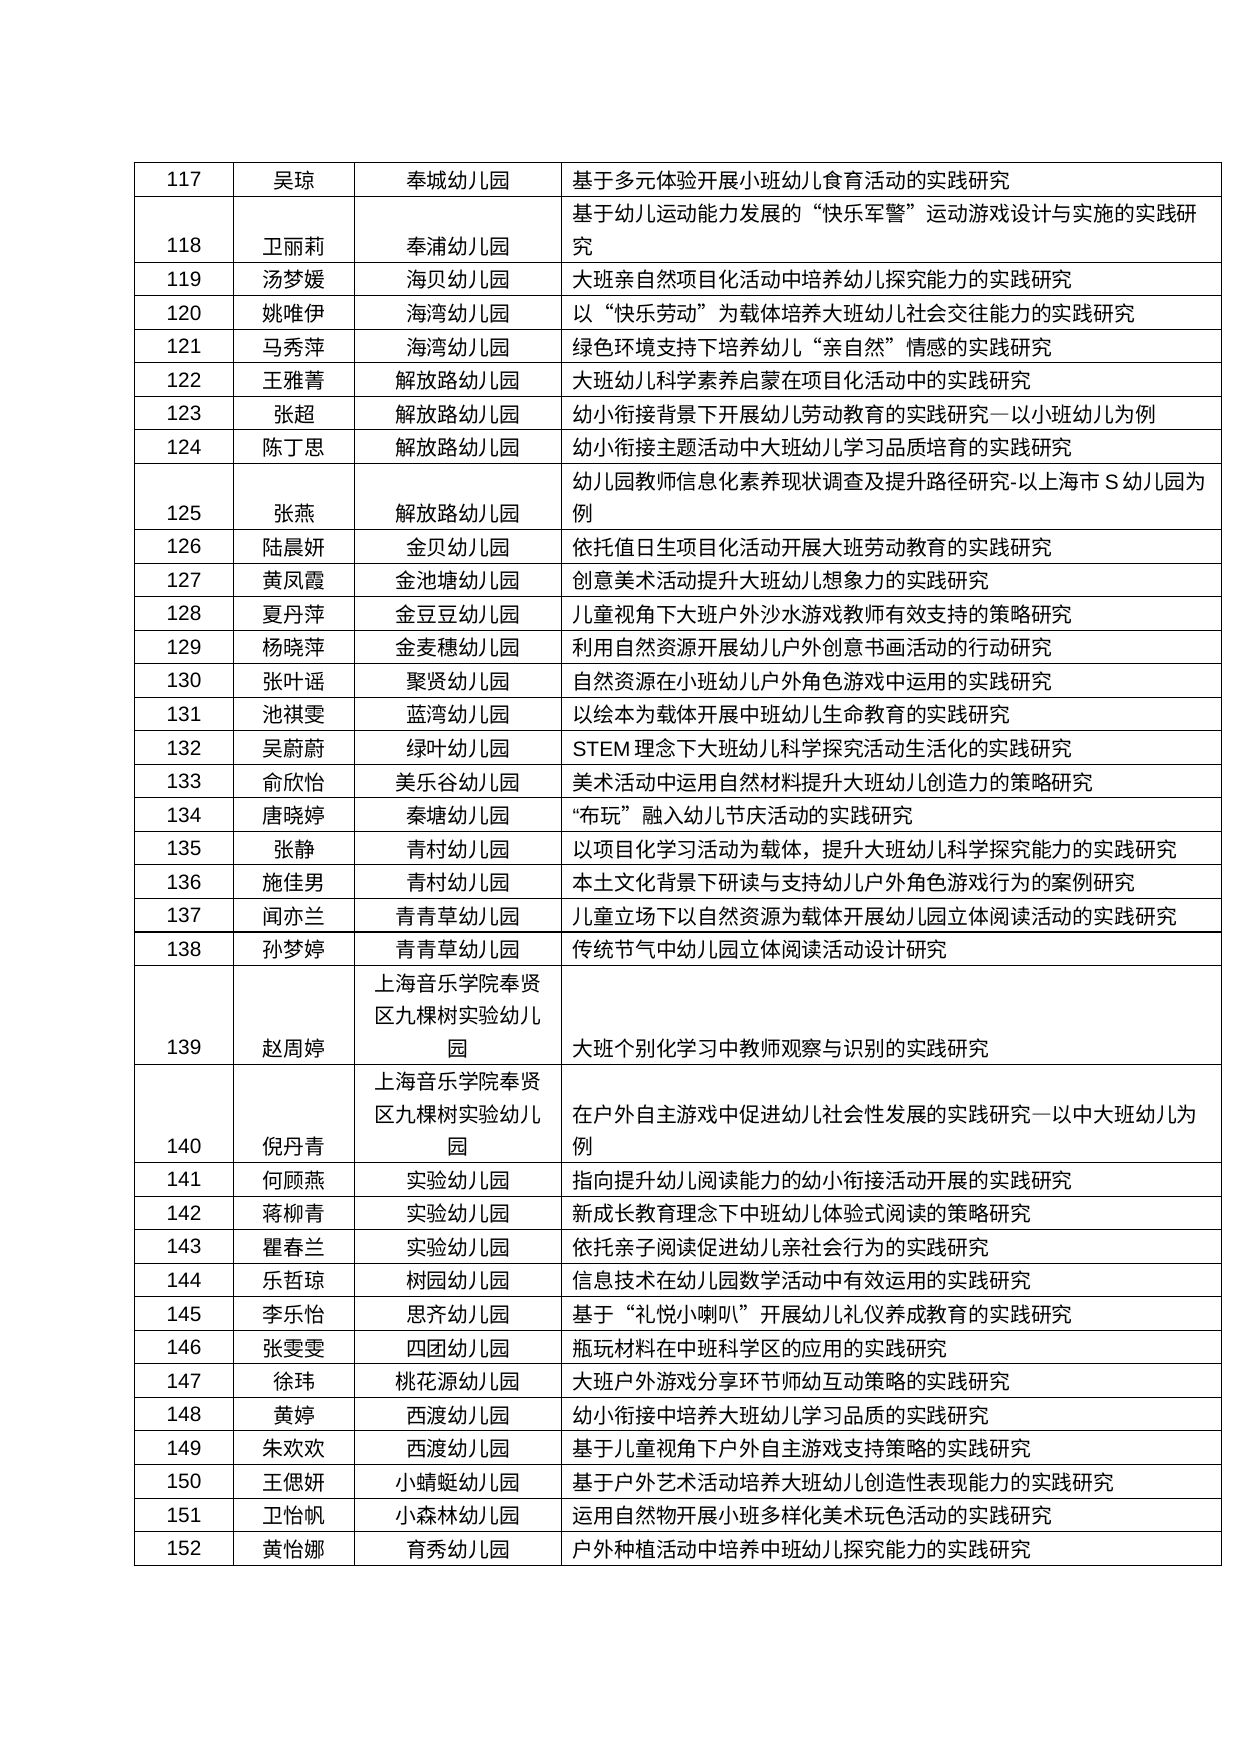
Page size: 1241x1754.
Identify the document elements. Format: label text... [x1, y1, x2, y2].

table_cell STEM理念下大班幼儿科学探究活动生活化的实践研究 [562, 731, 1221, 764]
table_cell 117 [135, 163, 233, 196]
table_cell 大班亲自然项目化活动中培养幼儿探究能力的实践研究 [562, 263, 1221, 295]
table_cell 142 [135, 1197, 233, 1229]
table_cell 131 [135, 698, 233, 730]
table_cell 124 [135, 430, 233, 463]
table_cell 以项目化学习活动为载体，提升大班幼儿科学探究能力的实践研究 [562, 832, 1221, 864]
table_cell 青青草幼儿园 [355, 933, 561, 965]
table_cell 132 [135, 731, 233, 764]
table_cell 传统节气中幼儿园立体阅读活动设计研究 [562, 933, 1221, 965]
table_cell 上海音乐学院奉贤区九棵树实验幼儿园 [355, 966, 561, 1063]
table_cell 在户外自主游戏中促进幼儿社会性发展的实践研究—以中大班幼儿为例 [562, 1065, 1221, 1162]
table_cell 瓶玩材料在中班科学区的应用的实践研究 [562, 1331, 1221, 1363]
table_cell 解放路幼儿园 [355, 397, 561, 429]
table_cell 147 [135, 1364, 233, 1397]
table_cell 陈丁思 [234, 430, 354, 463]
table_cell 151 [135, 1499, 233, 1531]
table_cell 145 [135, 1297, 233, 1330]
table_cell 大班户外游戏分享环节师幼互动策略的实践研究 [562, 1364, 1221, 1397]
table_cell 绿色环境支持下培养幼儿“亲自然”情感的实践研究 [562, 330, 1221, 362]
table_cell 金贝幼儿园 [355, 530, 561, 562]
table_cell 144 [135, 1264, 233, 1296]
table_cell 张静 [234, 832, 354, 864]
table_cell 125 [135, 464, 233, 529]
table_cell 黄怡娜 [234, 1532, 354, 1564]
table_cell 信息技术在幼儿园数学活动中有效运用的实践研究 [562, 1264, 1221, 1296]
table_cell 解放路幼儿园 [355, 430, 561, 463]
table_cell 149 [135, 1431, 233, 1464]
table_cell 基于多元体验开展小班幼儿食育活动的实践研究 [562, 163, 1221, 196]
table_cell 133 [135, 765, 233, 797]
table_cell 130 [135, 664, 233, 697]
table_cell 杨晓萍 [234, 631, 354, 663]
table_cell 李乐怡 [234, 1297, 354, 1330]
table_cell 树园幼儿园 [355, 1264, 561, 1296]
table_cell 以“快乐劳动”为载体培养大班幼儿社会交往能力的实践研究 [562, 296, 1221, 329]
table_cell 蓝湾幼儿园 [355, 698, 561, 730]
table_cell 127 [135, 564, 233, 596]
table_cell 赵周婷 [234, 966, 354, 1063]
table_cell 青村幼儿园 [355, 865, 561, 898]
table_cell 137 [135, 899, 233, 931]
table_cell 大班幼儿科学素养启蒙在项目化活动中的实践研究 [562, 363, 1221, 396]
table_cell 陆晨妍 [234, 530, 354, 562]
table_cell 徐玮 [234, 1364, 354, 1397]
table_cell 奉浦幼儿园 [355, 197, 561, 262]
table_cell 西渡幼儿园 [355, 1431, 561, 1464]
table_cell 秦塘幼儿园 [355, 798, 561, 831]
table_cell 池祺雯 [234, 698, 354, 730]
table_cell 黄凤霞 [234, 564, 354, 596]
table_cell 儿童立场下以自然资源为载体开展幼儿园立体阅读活动的实践研究 [562, 899, 1221, 931]
table_cell 张叶谣 [234, 664, 354, 697]
table_cell 夏丹萍 [234, 597, 354, 629]
table_cell 海湾幼儿园 [355, 330, 561, 362]
table_cell 奉城幼儿园 [355, 163, 561, 196]
table_cell 新成长教育理念下中班幼儿体验式阅读的策略研究 [562, 1197, 1221, 1229]
table_cell 姚唯伊 [234, 296, 354, 329]
table_cell 利用自然资源开展幼儿户外创意书画活动的行动研究 [562, 631, 1221, 663]
table_cell 123 [135, 397, 233, 429]
table_cell 122 [135, 363, 233, 396]
table_cell 本土文化背景下研读与支持幼儿户外角色游戏行为的案例研究 [562, 865, 1221, 898]
table_cell 140 [135, 1065, 233, 1162]
table_cell 海贝幼儿园 [355, 263, 561, 295]
table_cell 张燕 [234, 464, 354, 529]
table_cell 卫丽莉 [234, 197, 354, 262]
table_cell 卫怡帆 [234, 1499, 354, 1531]
table_cell 129 [135, 631, 233, 663]
table_cell 思齐幼儿园 [355, 1297, 561, 1330]
table_cell 创意美术活动提升大班幼儿想象力的实践研究 [562, 564, 1221, 596]
table_cell 小森林幼儿园 [355, 1499, 561, 1531]
table_cell 海湾幼儿园 [355, 296, 561, 329]
table_cell 金麦穗幼儿园 [355, 631, 561, 663]
table_cell 实验幼儿园 [355, 1197, 561, 1229]
table_cell 青青草幼儿园 [355, 899, 561, 931]
table_cell 解放路幼儿园 [355, 363, 561, 396]
table_cell 张超 [234, 397, 354, 429]
table_cell 闻亦兰 [234, 899, 354, 931]
table_cell 汤梦媛 [234, 263, 354, 295]
table_cell 幼儿园教师信息化素养现状调查及提升路径研究-以上海市S幼儿园为例 [562, 464, 1221, 529]
table_cell 135 [135, 832, 233, 864]
table_cell 金池塘幼儿园 [355, 564, 561, 596]
table_cell 唐晓婷 [234, 798, 354, 831]
table_cell 146 [135, 1331, 233, 1363]
table_cell 施佳男 [234, 865, 354, 898]
table_cell 152 [135, 1532, 233, 1564]
table_cell 黄婷 [234, 1398, 354, 1430]
table_cell 自然资源在小班幼儿户外角色游戏中运用的实践研究 [562, 664, 1221, 697]
table_cell 桃花源幼儿园 [355, 1364, 561, 1397]
table_cell 西渡幼儿园 [355, 1398, 561, 1430]
table_cell 俞欣怡 [234, 765, 354, 797]
table_cell 幼小衔接主题活动中大班幼儿学习品质培育的实践研究 [562, 430, 1221, 463]
table_cell 基于儿童视角下户外自主游戏支持策略的实践研究 [562, 1431, 1221, 1464]
table_cell 幼小衔接背景下开展幼儿劳动教育的实践研究—以小班幼儿为例 [562, 397, 1221, 429]
table_cell 倪丹青 [234, 1065, 354, 1162]
table_cell 138 [135, 933, 233, 965]
table_cell 美术活动中运用自然材料提升大班幼儿创造力的策略研究 [562, 765, 1221, 797]
table_cell 120 [135, 296, 233, 329]
table_cell 128 [135, 597, 233, 629]
table_cell 143 [135, 1230, 233, 1263]
table_cell 基于幼儿运动能力发展的“快乐军警”运动游戏设计与实施的实践研究 [562, 197, 1221, 262]
table_cell 户外种植活动中培养中班幼儿探究能力的实践研究 [562, 1532, 1221, 1564]
table_cell 运用自然物开展小班多样化美术玩色活动的实践研究 [562, 1499, 1221, 1531]
table_cell 上海音乐学院奉贤区九棵树实验幼儿园 [355, 1065, 561, 1162]
table_cell 青村幼儿园 [355, 832, 561, 864]
table_cell 瞿春兰 [234, 1230, 354, 1263]
table_cell 美乐谷幼儿园 [355, 765, 561, 797]
table_cell 育秀幼儿园 [355, 1532, 561, 1564]
table_cell 王偲妍 [234, 1465, 354, 1497]
table_cell 119 [135, 263, 233, 295]
table_cell 118 [135, 197, 233, 262]
table_cell 乐哲琼 [234, 1264, 354, 1296]
table_cell 大班个别化学习中教师观察与识别的实践研究 [562, 966, 1221, 1063]
table_cell 小蜻蜓幼儿园 [355, 1465, 561, 1497]
table_cell 朱欢欢 [234, 1431, 354, 1464]
table_cell 金豆豆幼儿园 [355, 597, 561, 629]
table_cell 吴蔚蔚 [234, 731, 354, 764]
table_cell 基于“礼悦小喇叭”开展幼儿礼仪养成教育的实践研究 [562, 1297, 1221, 1330]
table_cell 儿童视角下大班户外沙水游戏教师有效支持的策略研究 [562, 597, 1221, 629]
table_cell 实验幼儿园 [355, 1230, 561, 1263]
table_cell 依托亲子阅读促进幼儿亲社会行为的实践研究 [562, 1230, 1221, 1263]
table_cell 幼小衔接中培养大班幼儿学习品质的实践研究 [562, 1398, 1221, 1430]
table_cell 马秀萍 [234, 330, 354, 362]
table_cell 136 [135, 865, 233, 898]
table_cell 148 [135, 1398, 233, 1430]
table_cell “布玩”融入幼儿节庆活动的实践研究 [562, 798, 1221, 831]
table_cell 实验幼儿园 [355, 1163, 561, 1196]
table_cell 吴琼 [234, 163, 354, 196]
table_cell 126 [135, 530, 233, 562]
table_cell 张雯雯 [234, 1331, 354, 1363]
table_cell 孙梦婷 [234, 933, 354, 965]
table_cell 141 [135, 1163, 233, 1196]
table_cell 蒋柳青 [234, 1197, 354, 1229]
table_cell 何顾燕 [234, 1163, 354, 1196]
table_cell 依托值日生项目化活动开展大班劳动教育的实践研究 [562, 530, 1221, 562]
table_cell 139 [135, 966, 233, 1063]
table_cell 基于户外艺术活动培养大班幼儿创造性表现能力的实践研究 [562, 1465, 1221, 1497]
table_cell 指向提升幼儿阅读能力的幼小衔接活动开展的实践研究 [562, 1163, 1221, 1196]
table_cell 绿叶幼儿园 [355, 731, 561, 764]
table_cell 150 [135, 1465, 233, 1497]
table_cell 聚贤幼儿园 [355, 664, 561, 697]
table_cell 121 [135, 330, 233, 362]
table_cell 四团幼儿园 [355, 1331, 561, 1363]
table_cell 以绘本为载体开展中班幼儿生命教育的实践研究 [562, 698, 1221, 730]
table_cell 解放路幼儿园 [355, 464, 561, 529]
table_cell 134 [135, 798, 233, 831]
table_cell 王雅菁 [234, 363, 354, 396]
